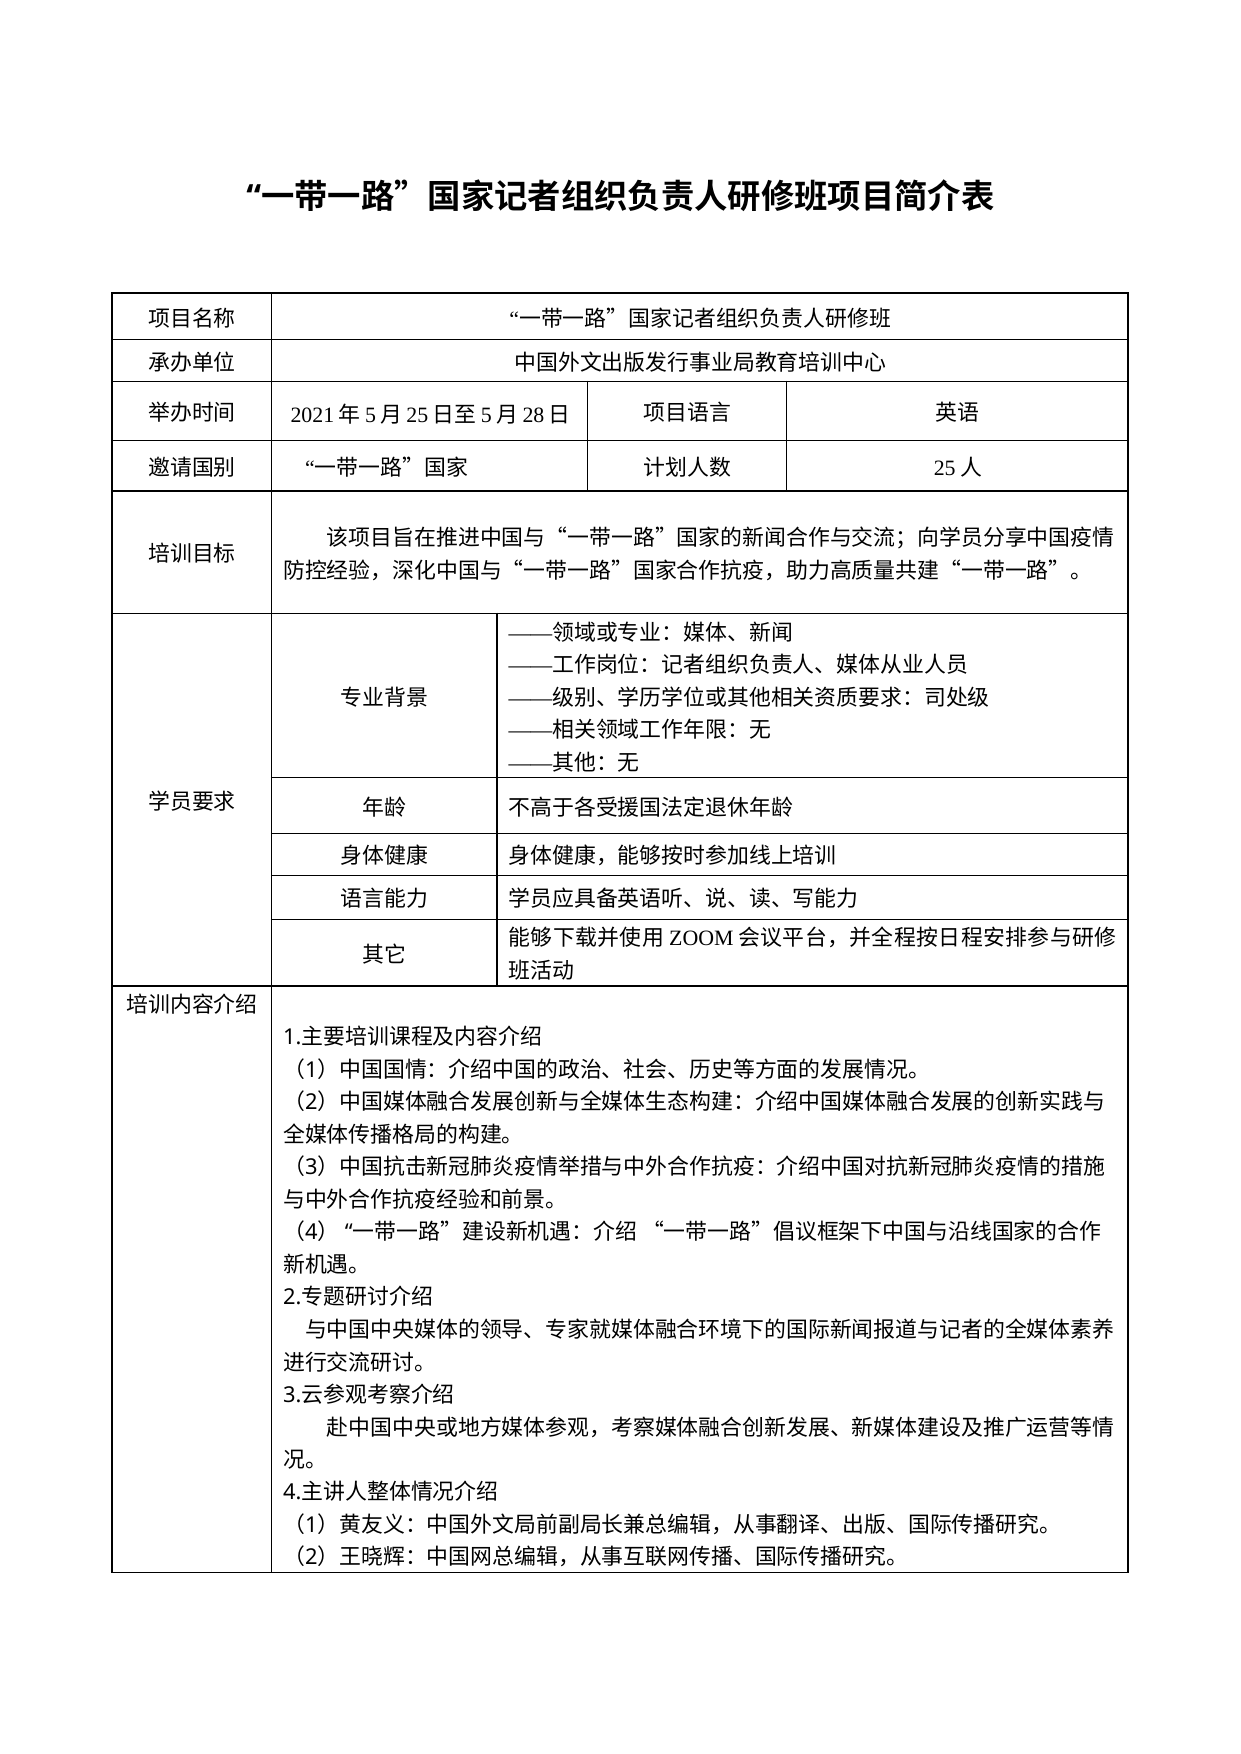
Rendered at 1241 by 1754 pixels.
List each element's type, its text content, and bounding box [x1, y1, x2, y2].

table_header 项目名称 [113, 294, 271, 339]
table_cell 其它 [272, 920, 496, 985]
table_cell 培训目标 [113, 492, 271, 613]
table_cell 该项目旨在推进中国与“一带一路”国家的新闻合作与交流；向学员分享中国疫情防控经验，深化中国与“一带一路”国家合作抗疫，助力高质量共建“一带一路”。 [272, 492, 1127, 613]
table_cell 语言能力 [272, 876, 496, 918]
table_cell 中国外文出版发行事业局教育培训中心 [272, 340, 1127, 381]
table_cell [272, 987, 1127, 1572]
table_cell 年龄 [272, 778, 496, 833]
table_cell 身体健康 [272, 834, 496, 874]
table_cell 能够下载并使用ZOOM会议平台，并全程按日程安排参与研修班活动 [498, 920, 1127, 985]
table_cell 项目语言 [588, 382, 786, 440]
table_cell 承办单位 [113, 340, 271, 381]
table_cell 2021年5月25日至5月28日 [272, 382, 587, 440]
table_header “一带一路”国家记者组织负责人研修班 [272, 294, 1127, 339]
table_cell 举办时间 [113, 382, 271, 440]
table_cell ——领域或专业：媒体、新闻 ——工作岗位：记者组织负责人、媒体从业人员 ——级别、学历学位或其他相关资质要求：司处级 ——相关领域工作年限：无 ——其他：无 [498, 614, 1127, 777]
table_cell 25人 [787, 441, 1127, 490]
text “一带一路”国家记者组织负责人研修班项目简介表 [187, 162, 1053, 227]
table_cell 学员应具备英语听、说、读、写能力 [498, 876, 1127, 918]
table_cell “一带一路”国家 [272, 441, 587, 490]
table_cell 学员要求 [113, 614, 271, 985]
table_cell 英语 [787, 382, 1127, 440]
table_cell 邀请国别 [113, 441, 271, 490]
table_cell 不高于各受援国法定退休年龄 [498, 778, 1127, 833]
table_cell 计划人数 [588, 441, 786, 490]
table_cell 培训内容介绍 [113, 987, 271, 1572]
table_cell 身体健康，能够按时参加线上培训 [498, 834, 1127, 874]
table_cell 专业背景 [272, 614, 496, 777]
